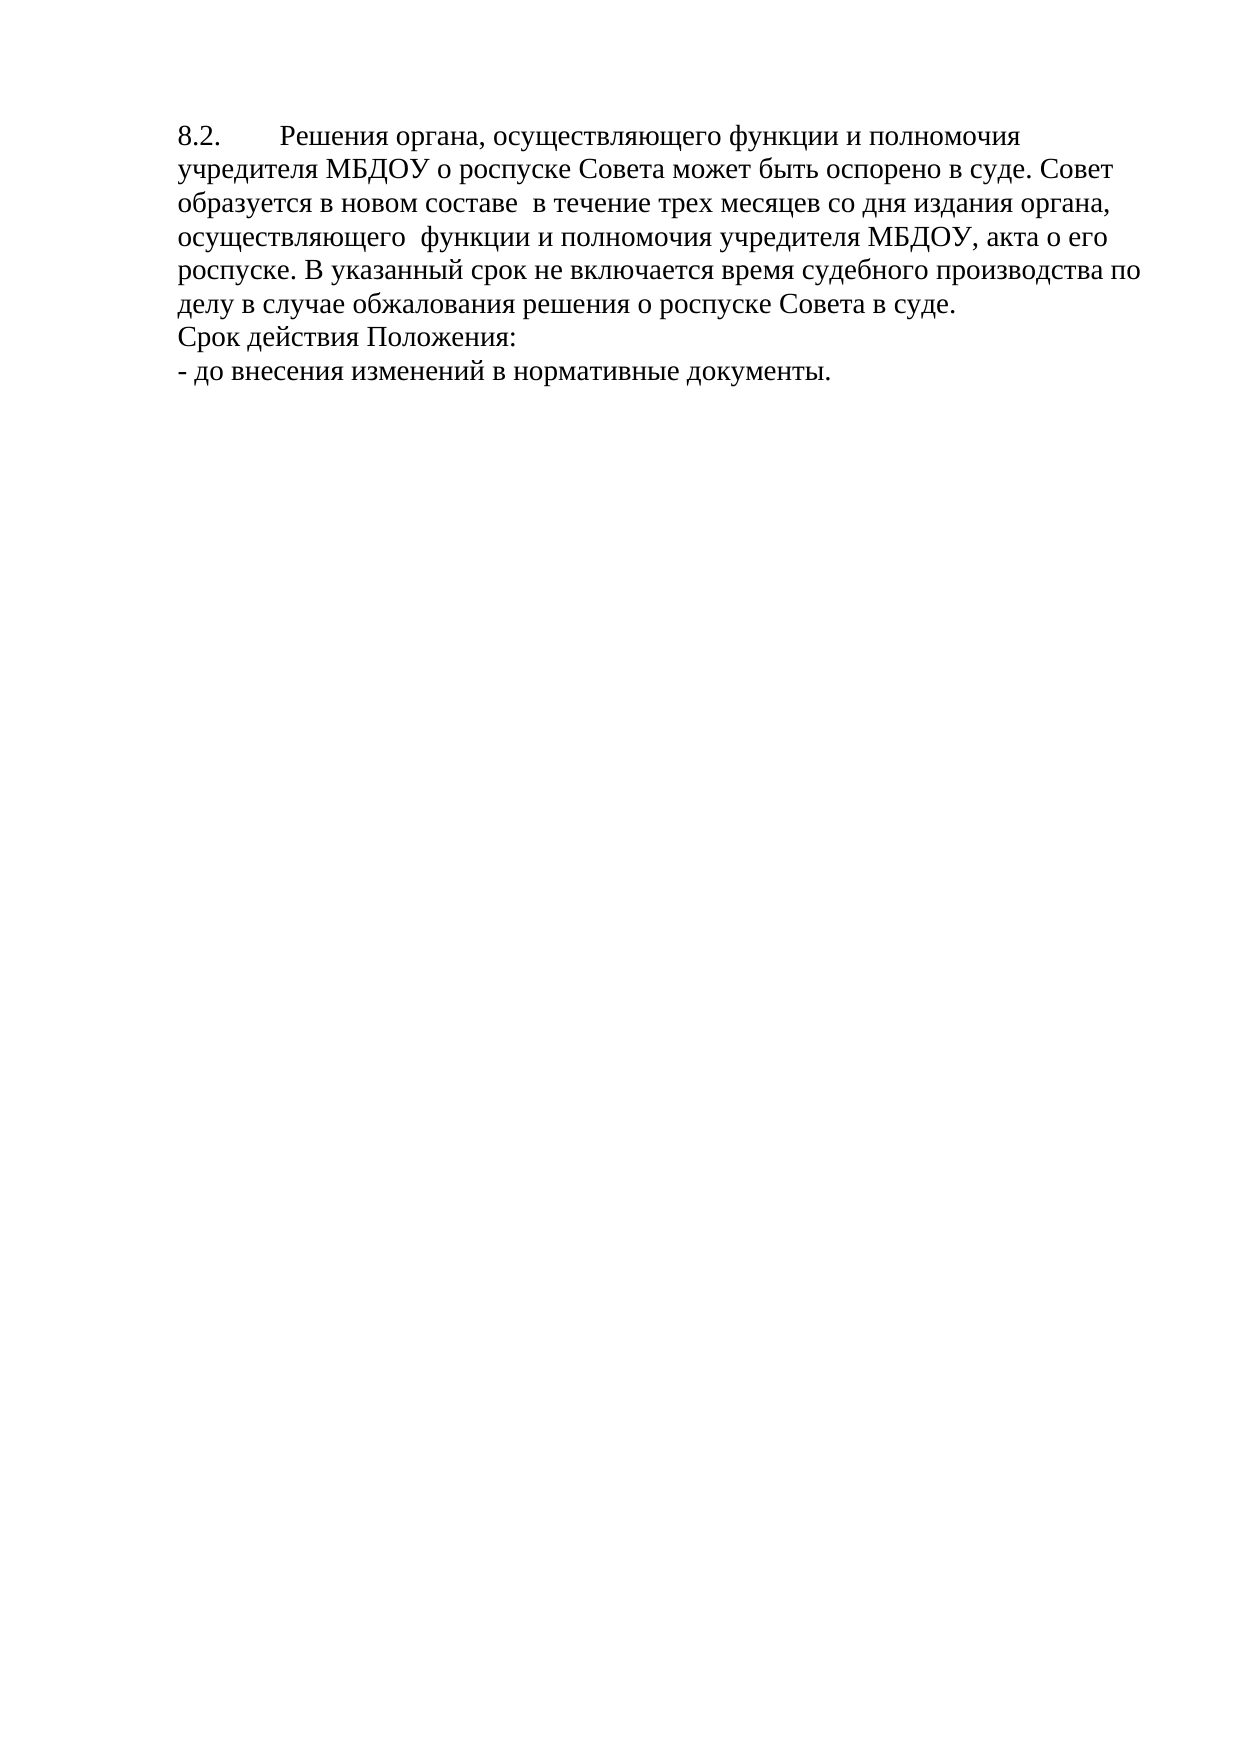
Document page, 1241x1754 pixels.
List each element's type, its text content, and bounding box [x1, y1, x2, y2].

text - до внесения изменений в нормативные документы. [177, 353, 1152, 386]
text 8.2. Решения органа, осуществляющего функции и полномочия учредителя МБДОУ о роспуске Совета может быть оспорено в суде. Совет образуется в новом составе в течение трех месяцев со дня издания органа, осуществляющего функции и полномочия учредителя МБДОУ, акта о его роспуске. В указанный срок не включается время судебного производства по делу в случае обжалования решения о роспуске Совета в суде. [177, 118, 1152, 319]
text Срок действия Положения: [177, 319, 1152, 353]
